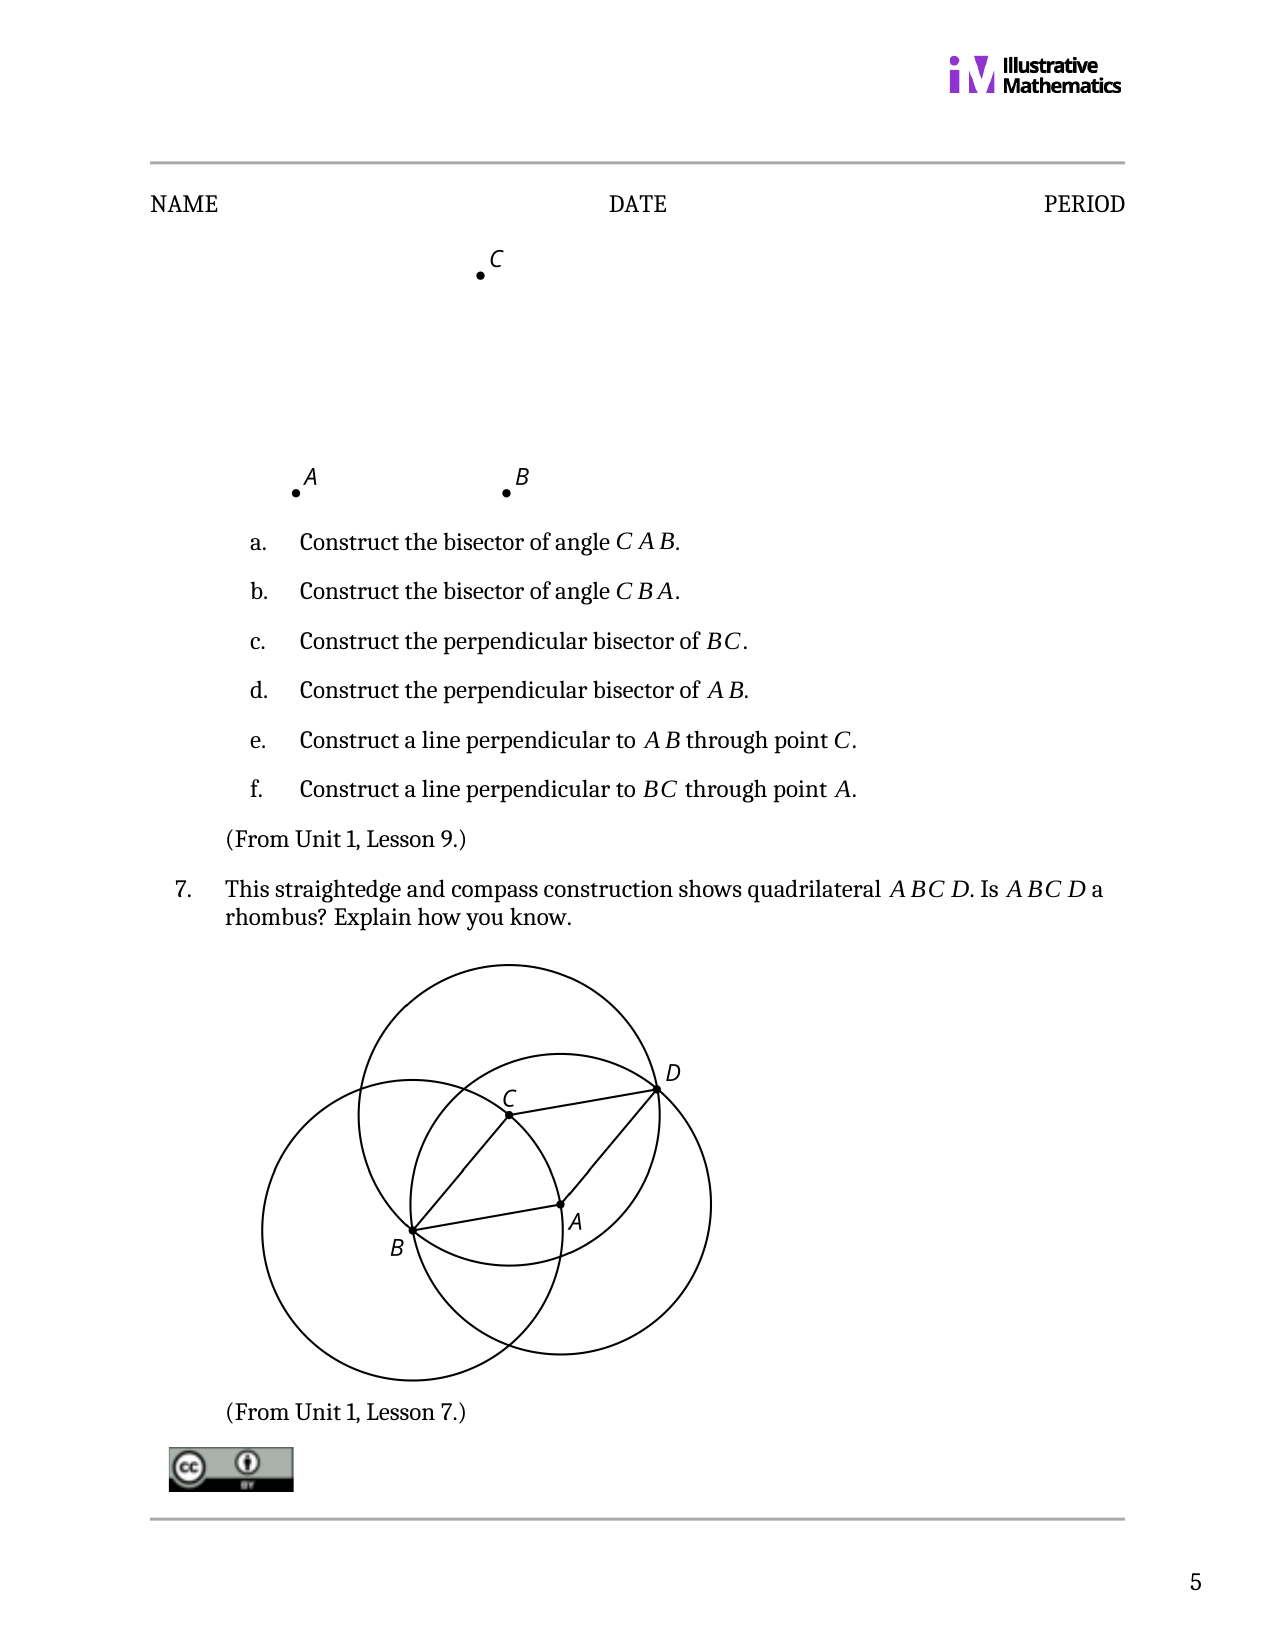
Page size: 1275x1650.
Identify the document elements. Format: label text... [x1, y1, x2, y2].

list Construct the perpendicular bisector of . [250, 676, 1125, 705]
list Construct the bisector of angle . [250, 527, 1125, 556]
list (From Unit 1, Lesson 7.) [175, 1398, 1125, 1427]
picture [949, 55, 1121, 93]
list Construct the bisector of angle . [250, 577, 1125, 606]
list (From Unit 1, Lesson 9.) [175, 825, 1125, 854]
picture [243, 952, 732, 1388]
picture [243, 247, 559, 518]
list Construct a line perpendicular to through point . [250, 726, 1125, 754]
list This straightedge and compass construction shows quadrilateral . Is a rhombus? Explain how you know. [175, 874, 1125, 932]
list Construct the perpendicular bisector of . [250, 627, 1125, 655]
picture [168, 1447, 294, 1492]
list Construct a line perpendicular to through point . [250, 775, 1125, 804]
